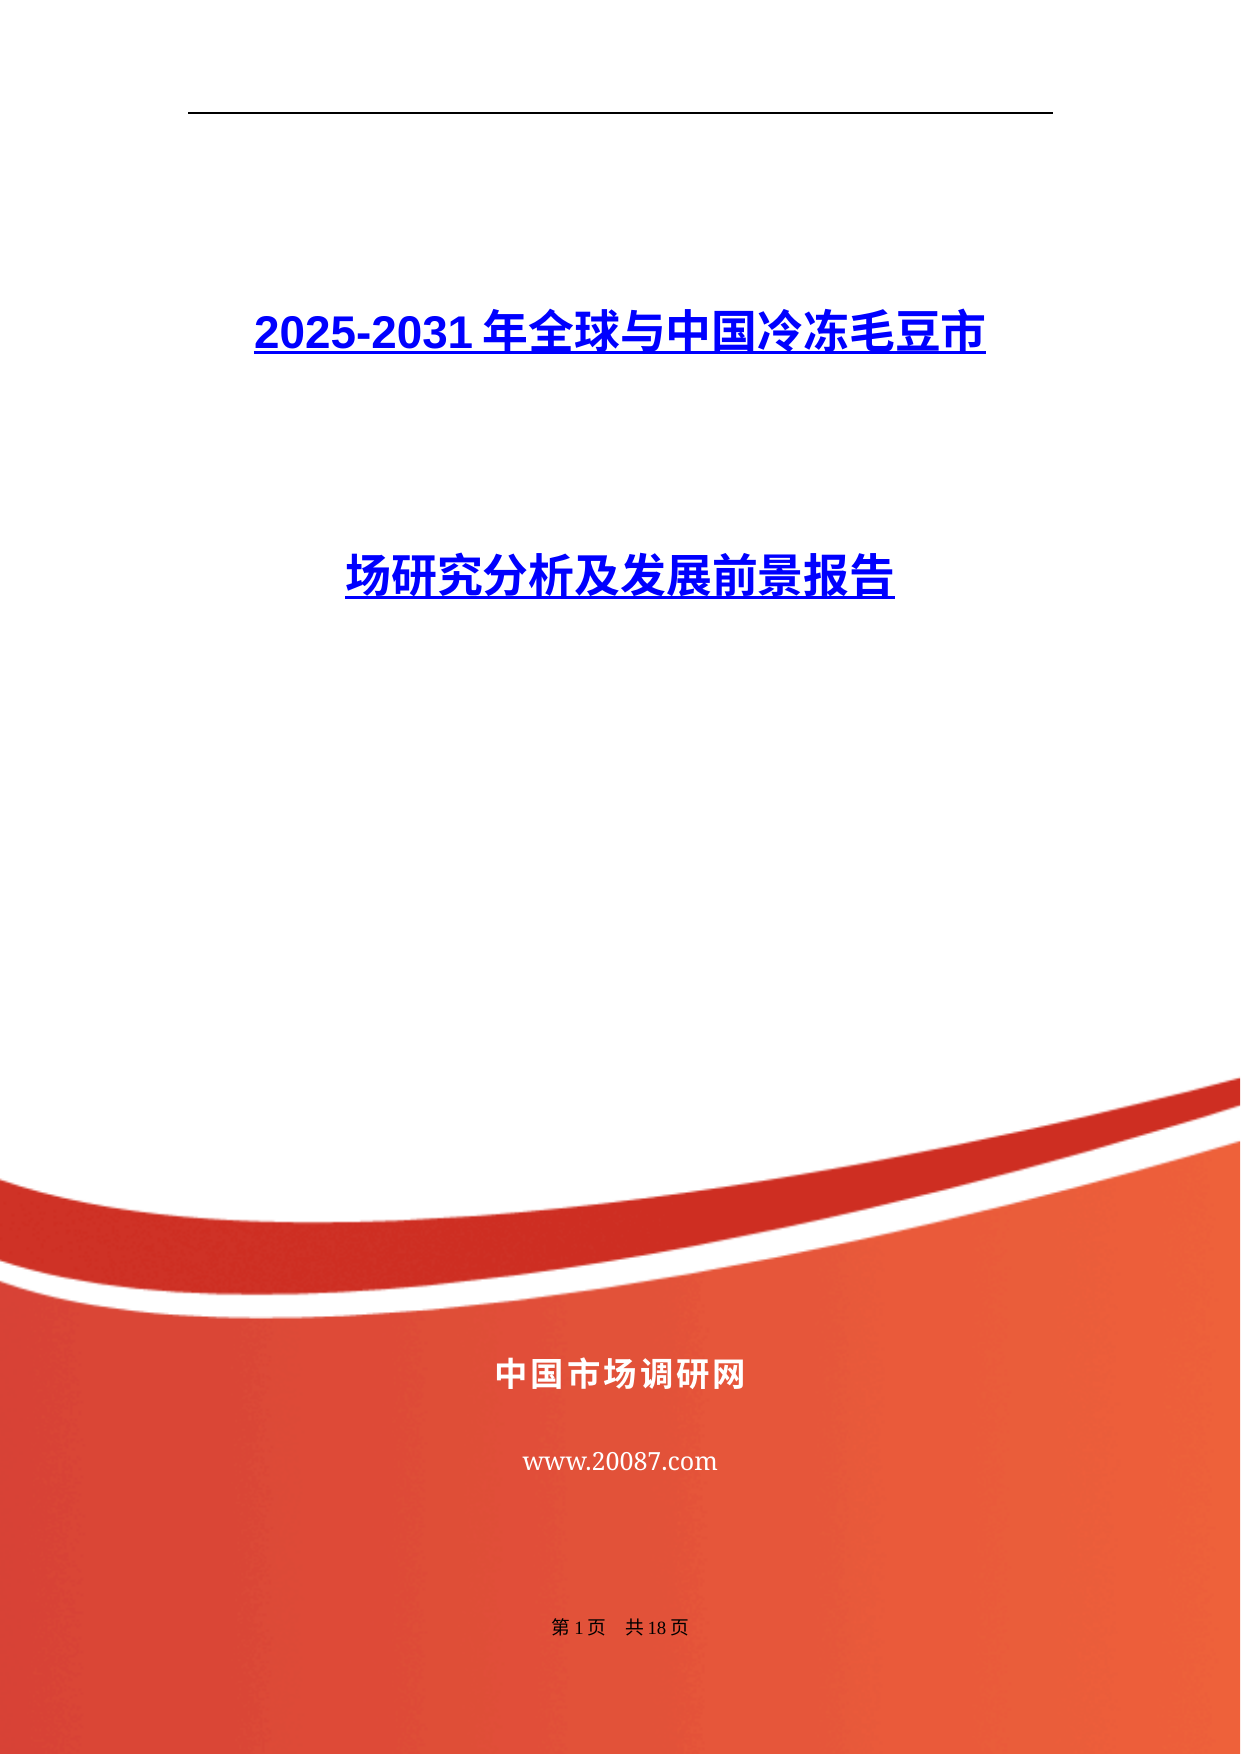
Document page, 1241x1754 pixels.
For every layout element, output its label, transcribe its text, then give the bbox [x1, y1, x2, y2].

text www.20087.com [187, 1428, 1053, 1493]
table_header 2025-2031年全球与中国冷冻毛豆市场研究分析及发展前景报告 [188, 207, 1053, 773]
picture [0, 1006, 1241, 1754]
subtitle 中国市场调研网 [187, 1339, 1053, 1404]
